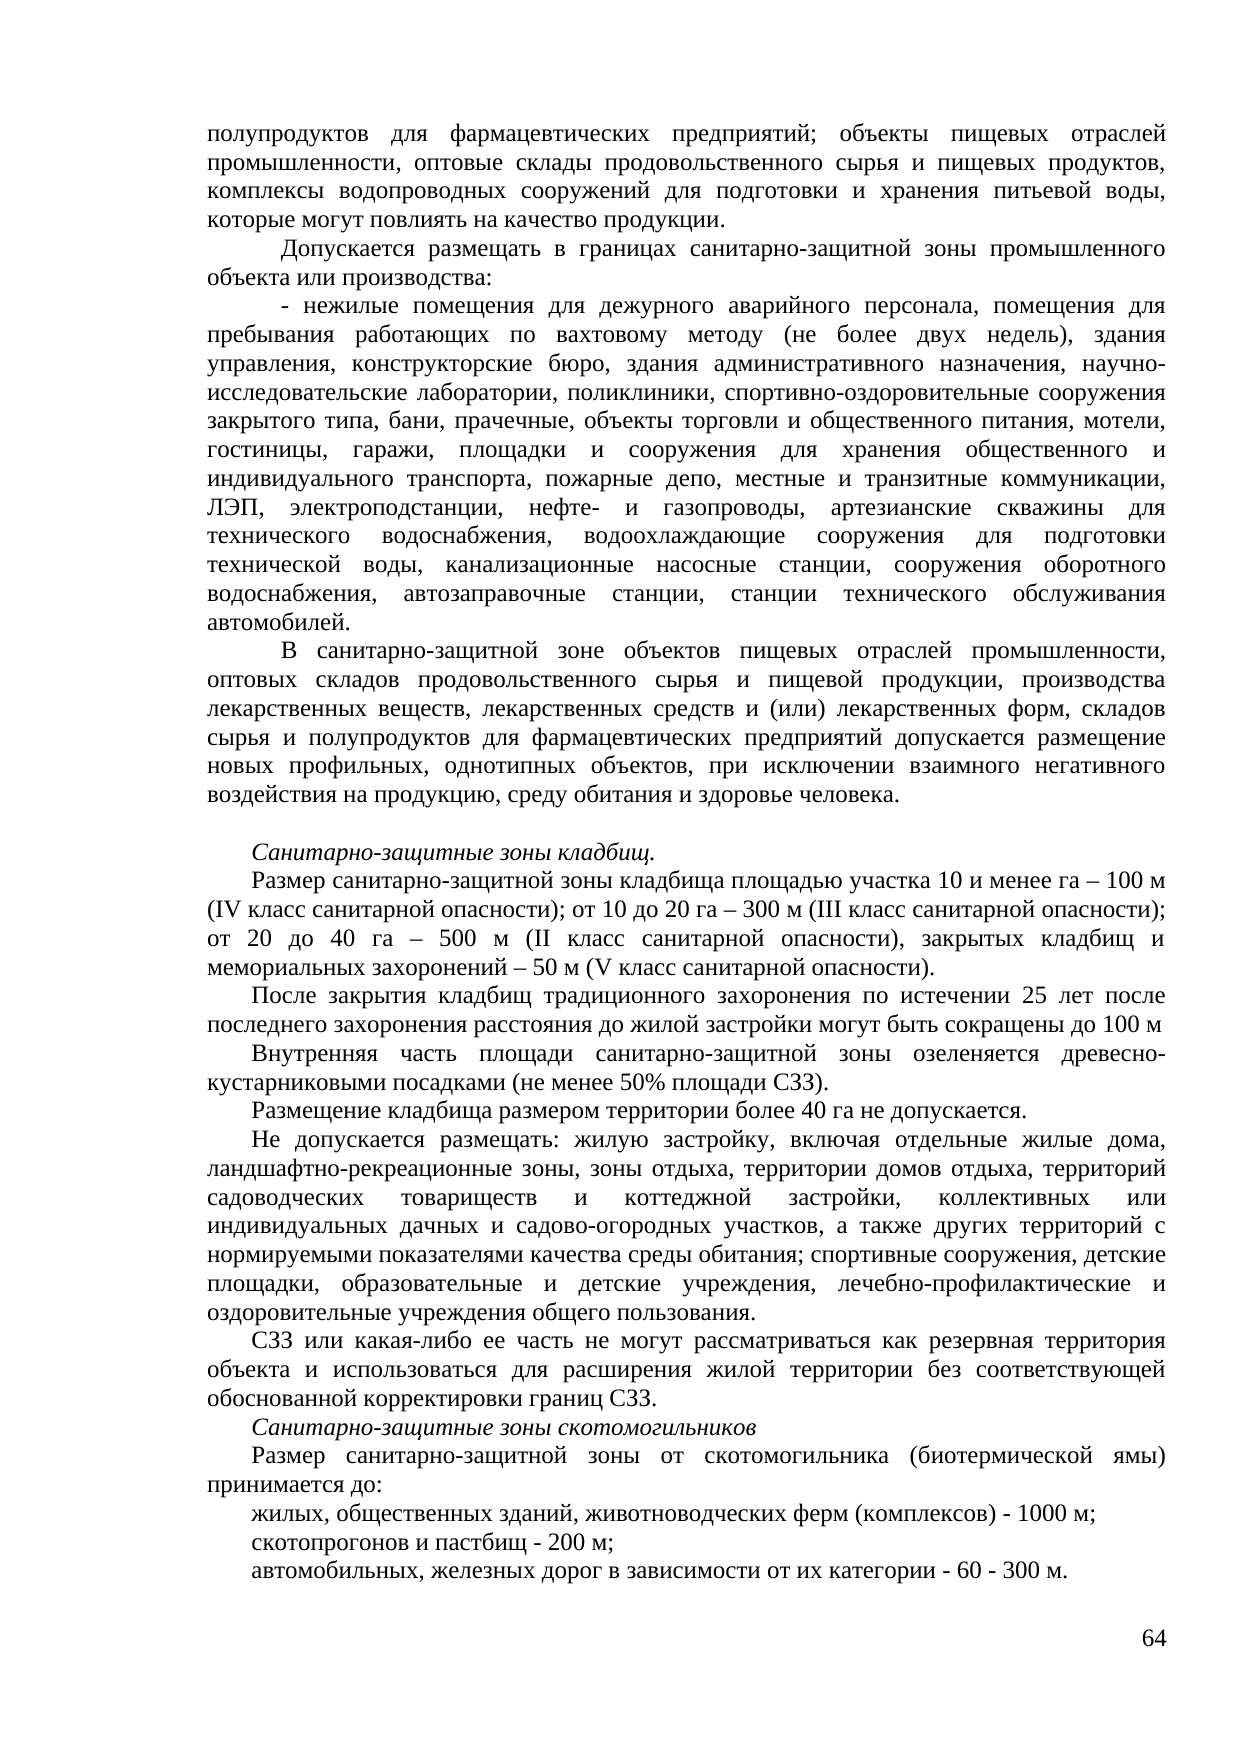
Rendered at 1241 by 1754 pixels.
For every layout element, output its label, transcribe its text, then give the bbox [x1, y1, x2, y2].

text Санитарно-защитные зоны скотомогильников [207, 1412, 1167, 1441]
text Размер санитарно-защитной зоны кладбища площадью участка 10 и менее га – 100 м (IV класс санитарной опасности); от 10 до 20 га – 300 м (III класс санитарной опасности); от 20 до 40 га – 500 м (II класс санитарной опасности), закрытых кладбищ и мемориальных захоронений – 50 м (V класс санитарной опасности). [207, 866, 1167, 981]
text Не допускается размещать: жилую застройку, включая отдельные жилые дома, ландшафтно-рекреационные зоны, зоны отдыха, территории домов отдыха, территорий садоводческих товариществ и коттеджной застройки, коллективных или индивидуальных дачных и садово-огородных участков, а также других территорий с нормируемыми показателями качества среды обитания; спортивные сооружения, детские площадки, образовательные и детские учреждения, лечебно-профилактические и оздоровительные учреждения общего пользования. [207, 1124, 1167, 1326]
text Допускается размещать в границах санитарно-защитной зоны промышленного объекта или производства: [207, 233, 1167, 291]
text Размещение кладбища размером территории более 40 га не допускается. [207, 1096, 1167, 1124]
text автомобильных, железных дорог в зависимости от их категории - 60 - . [207, 1556, 1167, 1584]
text Санитарно-защитные зоны кладбищ. [207, 837, 1167, 866]
text жилых, общественных зданий, животноводческих ферм (комплексов) - ; [207, 1498, 1167, 1527]
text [207, 118, 1167, 233]
text СЗЗ или какая-либо ее часть не могут рассматриваться как резервная территория объекта и использоваться для расширения жилой территории без соответствующей обоснованной корректировки границ СЗЗ. [207, 1326, 1167, 1412]
text скотопрогонов и пастбищ - ; [207, 1527, 1167, 1556]
text В санитарно-защитной зоне объектов пищевых отраслей промышленности, оптовых складов продовольственного сырья и пищевой продукции, производства лекарственных веществ, лекарственных средств и (или) лекарственных форм, складов сырья и полупродуктов для фармацевтических предприятий допускается размещение новых профильных, однотипных объектов, при исключении взаимного негативного воздействия на продукцию, среду обитания и здоровье человека. [207, 636, 1167, 808]
text - нежилые помещения для дежурного аварийного персонала, помещения для пребывания работающих по вахтовому методу (не более двух недель), здания управления, конструкторские бюро, здания административного назначения, научно-исследовательские лаборатории, поликлиники, спортивно-оздоровительные сооружения закрытого типа, бани, прачечные, объекты торговли и общественного питания, мотели, гостиницы, гаражи, площадки и сооружения для хранения общественного и индивидуального транспорта, пожарные депо, местные и транзитные коммуникации, ЛЭП, электроподстанции, нефте- и газопроводы, артезианские скважины для технического водоснабжения, водоохлаждающие сооружения для подготовки технической воды, канализационные насосные станции, сооружения оборотного водоснабжения, автозаправочные станции, станции технического обслуживания автомобилей. [207, 291, 1167, 636]
text Внутренняя часть площади санитарно-защитной зоны озеленяется древесно-кустарниковыми посадками (не менее 50% площади СЗЗ). [207, 1038, 1167, 1096]
text После закрытия кладбищ традиционного захоронения по истечении 25 лет после последнего захоронения расстояния до жилой застройки могут быть сокращены до 100 м [207, 981, 1167, 1038]
text Размер санитарно-защитной зоны от скотомогильника (биотермической ямы) принимается до: [207, 1441, 1167, 1498]
